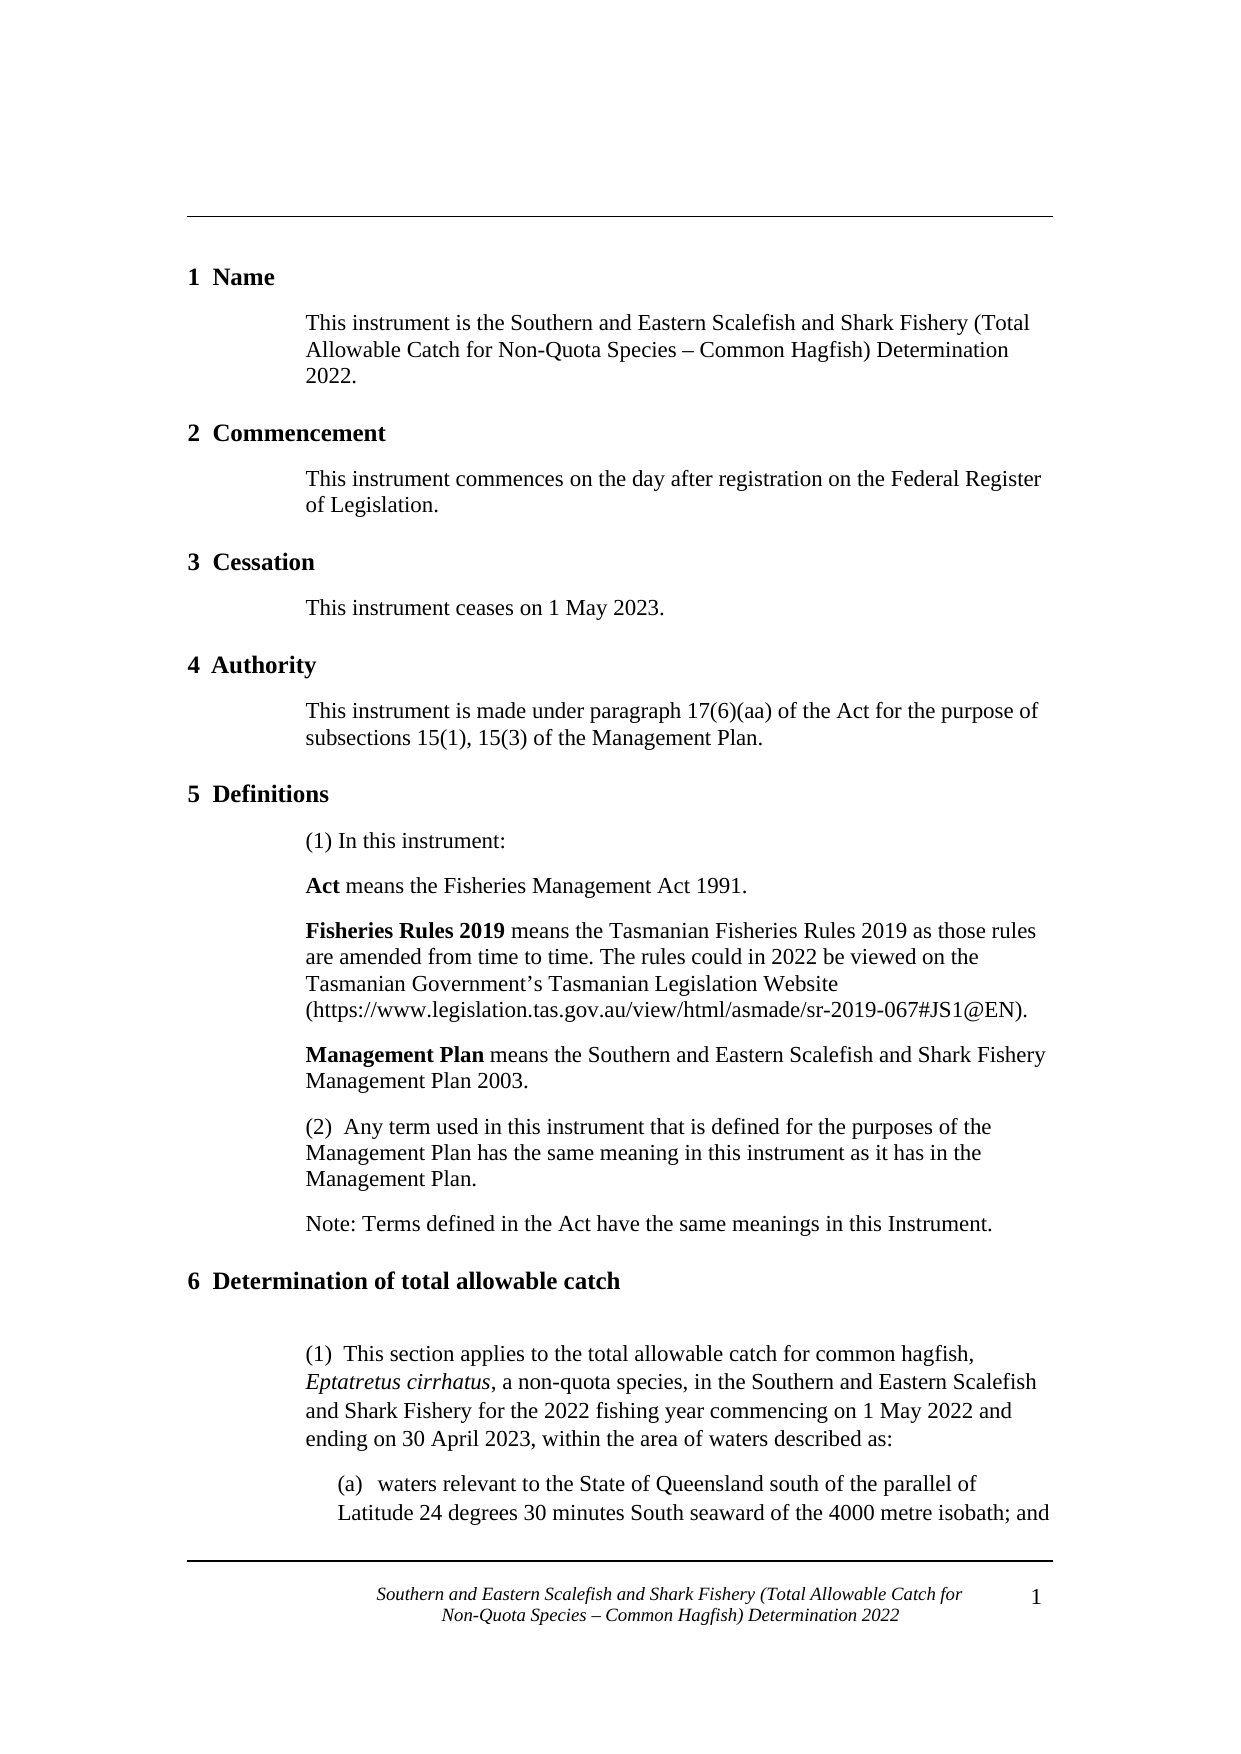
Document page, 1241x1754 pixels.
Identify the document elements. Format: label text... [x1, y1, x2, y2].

text (2) Any term used in this instrument that is defined for the purposes of the Management Plan has the same meaning in this instrument as it has in the Management Plan. [305, 1113, 1053, 1192]
text 3 Cessation [187, 547, 1053, 576]
text 1 Name [187, 262, 1053, 291]
text This instrument commences on the day after registration on the Federal Register of Legislation. [305, 465, 1053, 518]
text 4 Authority [187, 650, 1053, 679]
text 2 Commencement [187, 418, 1053, 446]
text This instrument is made under paragraph 17(6)(aa) of the Act for the purpose of subsections 15(1), 15(3) of the Management Plan. [187, 697, 1053, 750]
text Fisheries Rules 2019 means the Tasmanian Fisheries Rules 2019 as those rules are amended from time to time. The rules could in 2022 be viewed on the Tasmanian Government’s Tasmanian Legislation Website (https://www.legislation.tas.gov.au/view/html/asmade/sr-2019-067#JS1@EN). [187, 917, 1053, 1022]
text This instrument is the Southern and Eastern Scalefish and Shark Fishery (Total Allowable Catch for Non-Quota Species – Common Hagfish) Determination 2022. [187, 309, 1053, 388]
text Management Plan means the Southern and Eastern Scalefish and Shark Fishery Management Plan 2003. [305, 1041, 1053, 1094]
text Note: Terms defined in the Act have the same meanings in this Instrument. [305, 1211, 1053, 1237]
text Act means the Fisheries Management Act 1991. [187, 872, 1053, 898]
text 6 Determination of total allowable catch [187, 1266, 1053, 1295]
text (1) In this instrument: [187, 827, 1053, 853]
text (a) waters relevant to the State of Queensland south of the parallel of Latitude 24 degrees 30 minutes South seaward of the 4000 metre isobath; and [337, 1470, 1053, 1525]
text 5 Definitions [187, 779, 1053, 808]
text (1) This section applies to the total allowable catch for common hagfish, Eptatretus cirrhatus, a non-quota species, in the Southern and Eastern Scalefish and Shark Fishery for the 2022 fishing year commencing on 1 May 2022 and ending on 30 April 2023, within the area of waters described as: [305, 1340, 1053, 1452]
text This instrument ceases on 1 May 2023. [187, 594, 1053, 621]
